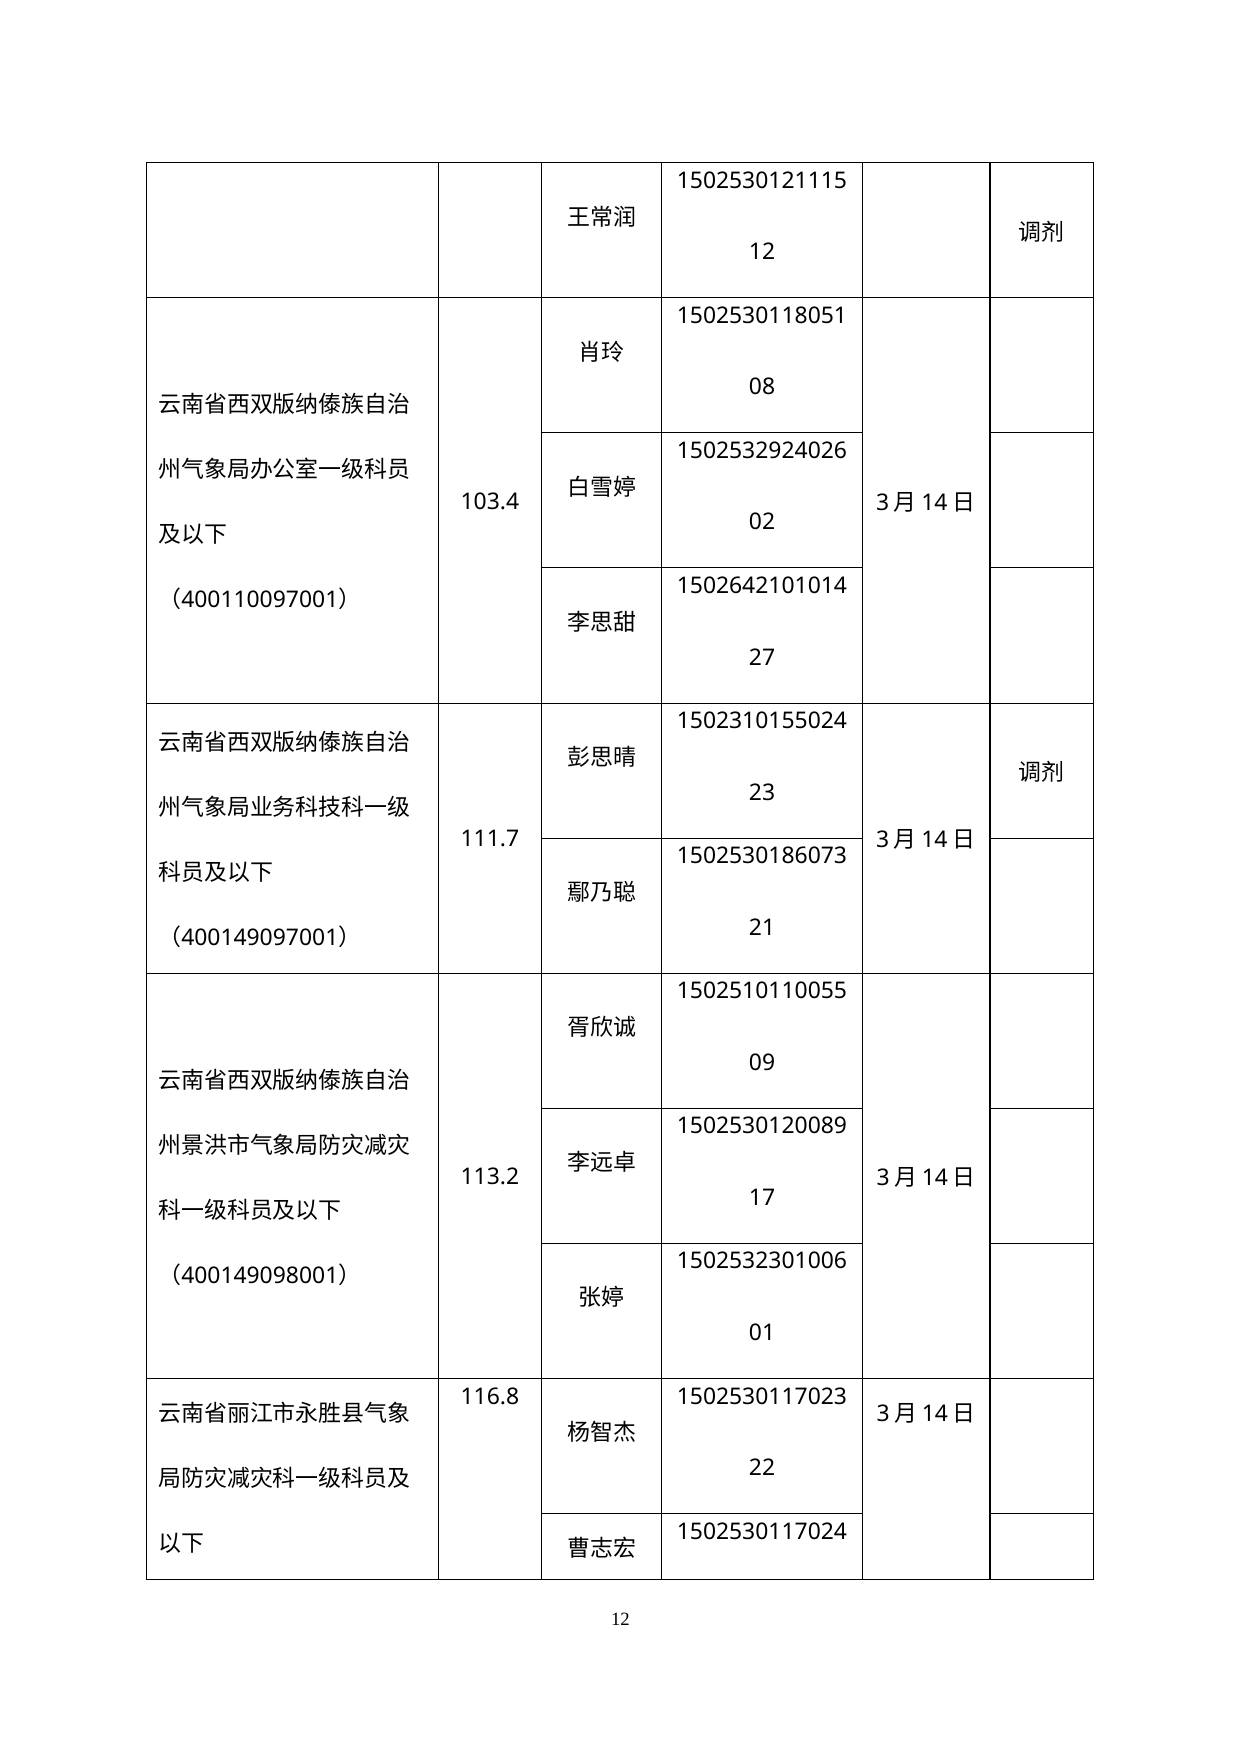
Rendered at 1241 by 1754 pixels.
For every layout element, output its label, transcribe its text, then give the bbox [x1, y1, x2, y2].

table_cell 3月14日 [863, 298, 989, 702]
table_cell 3月14日 [863, 974, 989, 1378]
table_cell [991, 298, 1093, 432]
table_cell [991, 1244, 1093, 1378]
table_cell 150253230100601 [662, 1244, 862, 1378]
table_cell [991, 433, 1093, 567]
table_cell [991, 1109, 1093, 1243]
table_cell 杨智杰 [542, 1379, 661, 1513]
table_cell [991, 974, 1093, 1108]
table_cell 云南省西双版纳傣族自治州气象局办公室一级科员及以下 （400110097001） [147, 298, 438, 702]
table_cell 云南省西双版纳傣族自治州气象局业务科技科一级科员及以下 （400149097001） [147, 704, 438, 973]
table_cell 鄢乃聪 [542, 839, 661, 973]
table_cell 曹志宏 [542, 1514, 661, 1579]
table_cell 调剂 [991, 163, 1093, 297]
table_cell [991, 1514, 1093, 1579]
table_cell 云南省丽江市永胜县气象局防灾减灾科一级科员及以下 （400110123001） [147, 1379, 438, 1579]
table_cell 白雪婷 [542, 433, 661, 567]
table_cell 150253012008917 [662, 1109, 862, 1243]
table_cell 李远卓 [542, 1109, 661, 1243]
table_cell 103.4 [439, 298, 541, 702]
table_cell 150253018607321 [662, 839, 862, 973]
table_cell 150253011702419 [662, 1514, 862, 1579]
table_cell 150264210101427 [662, 568, 862, 702]
table_cell 调剂 [991, 704, 1093, 837]
table_cell 李思甜 [542, 568, 661, 702]
table_cell 胥欣诚 [542, 974, 661, 1108]
table_cell [991, 1379, 1093, 1513]
table_cell 150251011005509 [662, 974, 862, 1108]
table_cell 116.8 [439, 1379, 541, 1579]
table_cell 113.2 [439, 974, 541, 1378]
table_cell 150231015502423 [662, 704, 862, 837]
table_cell 3月14日 [863, 704, 989, 973]
table_cell 150253011702322 [662, 1379, 862, 1513]
table_cell 3月14日 [863, 1379, 989, 1579]
table_cell 云南省西双版纳傣族自治州景洪市气象局防灾减灾科一级科员及以下 （400149098001） [147, 974, 438, 1378]
table_cell 150253292402602 [662, 433, 862, 567]
table_cell 彭思晴 [542, 704, 661, 837]
table_cell 111.7 [439, 704, 541, 973]
table_cell 150253012111512 [662, 163, 862, 297]
table_cell 肖玲 [542, 298, 661, 432]
table_cell [991, 568, 1093, 702]
table_cell 张婷 [542, 1244, 661, 1378]
table_cell 王常润 [542, 163, 661, 297]
table_cell 150253011805108 [662, 298, 862, 432]
table_cell [991, 839, 1093, 973]
